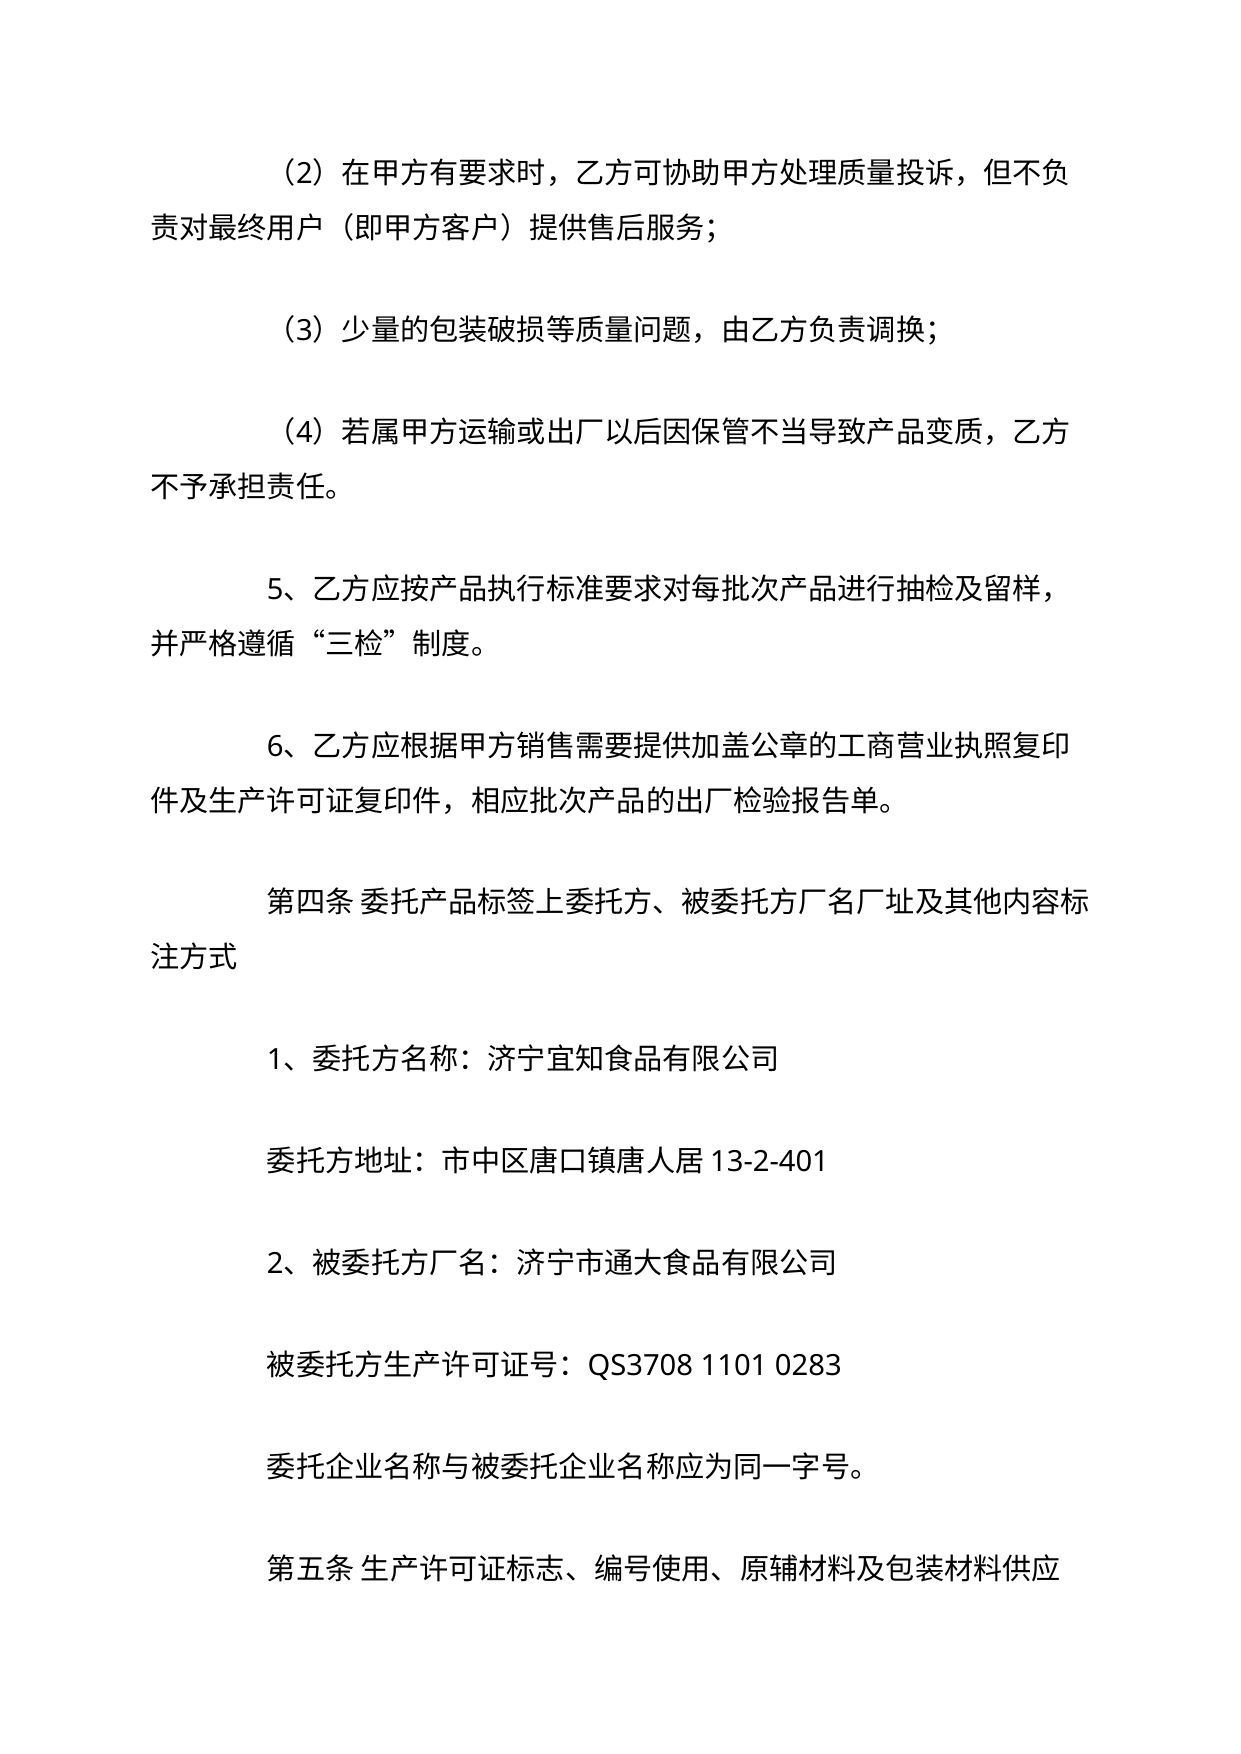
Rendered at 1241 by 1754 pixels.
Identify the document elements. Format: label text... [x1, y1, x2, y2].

text （3）少量的包装破损等质量问题，由乙方负责调换； [150, 307, 1090, 349]
text 被委托方生产许可证号：QS3708 1101 0283 [150, 1342, 1090, 1384]
text 1、委托方名称：济宁宜知食品有限公司 [150, 1036, 1090, 1078]
text 6、乙方应根据甲方销售需要提供加盖公章的工商营业执照复印件及生产许可证复印件，相应批次产品的出厂检验报告单。 [150, 722, 1090, 819]
text 委托方地址：市中区唐口镇唐人居13-2-401 [150, 1138, 1090, 1180]
text 第四条 委托产品标签上委托方、被委托方厂名厂址及其他内容标注方式 [150, 879, 1090, 976]
text （2）在甲方有要求时，乙方可协助甲方处理质量投诉，但不负责对最终用户（即甲方客户）提供售后服务； [150, 150, 1090, 247]
text 5、乙方应按产品执行标准要求对每批次产品进行抽检及留样，并严格遵循“三检”制度。 [150, 566, 1090, 663]
text 委托企业名称与被委托企业名称应为同一字号。 [150, 1444, 1090, 1486]
text （4）若属甲方运输或出厂以后因保管不当导致产品变质，乙方不予承担责任。 [150, 409, 1090, 506]
text 第五条 生产许可证标志、编号使用、原辅材料及包装材料供应 [150, 1545, 1090, 1588]
text 2、被委托方厂名：济宁市通大食品有限公司 [150, 1240, 1090, 1282]
